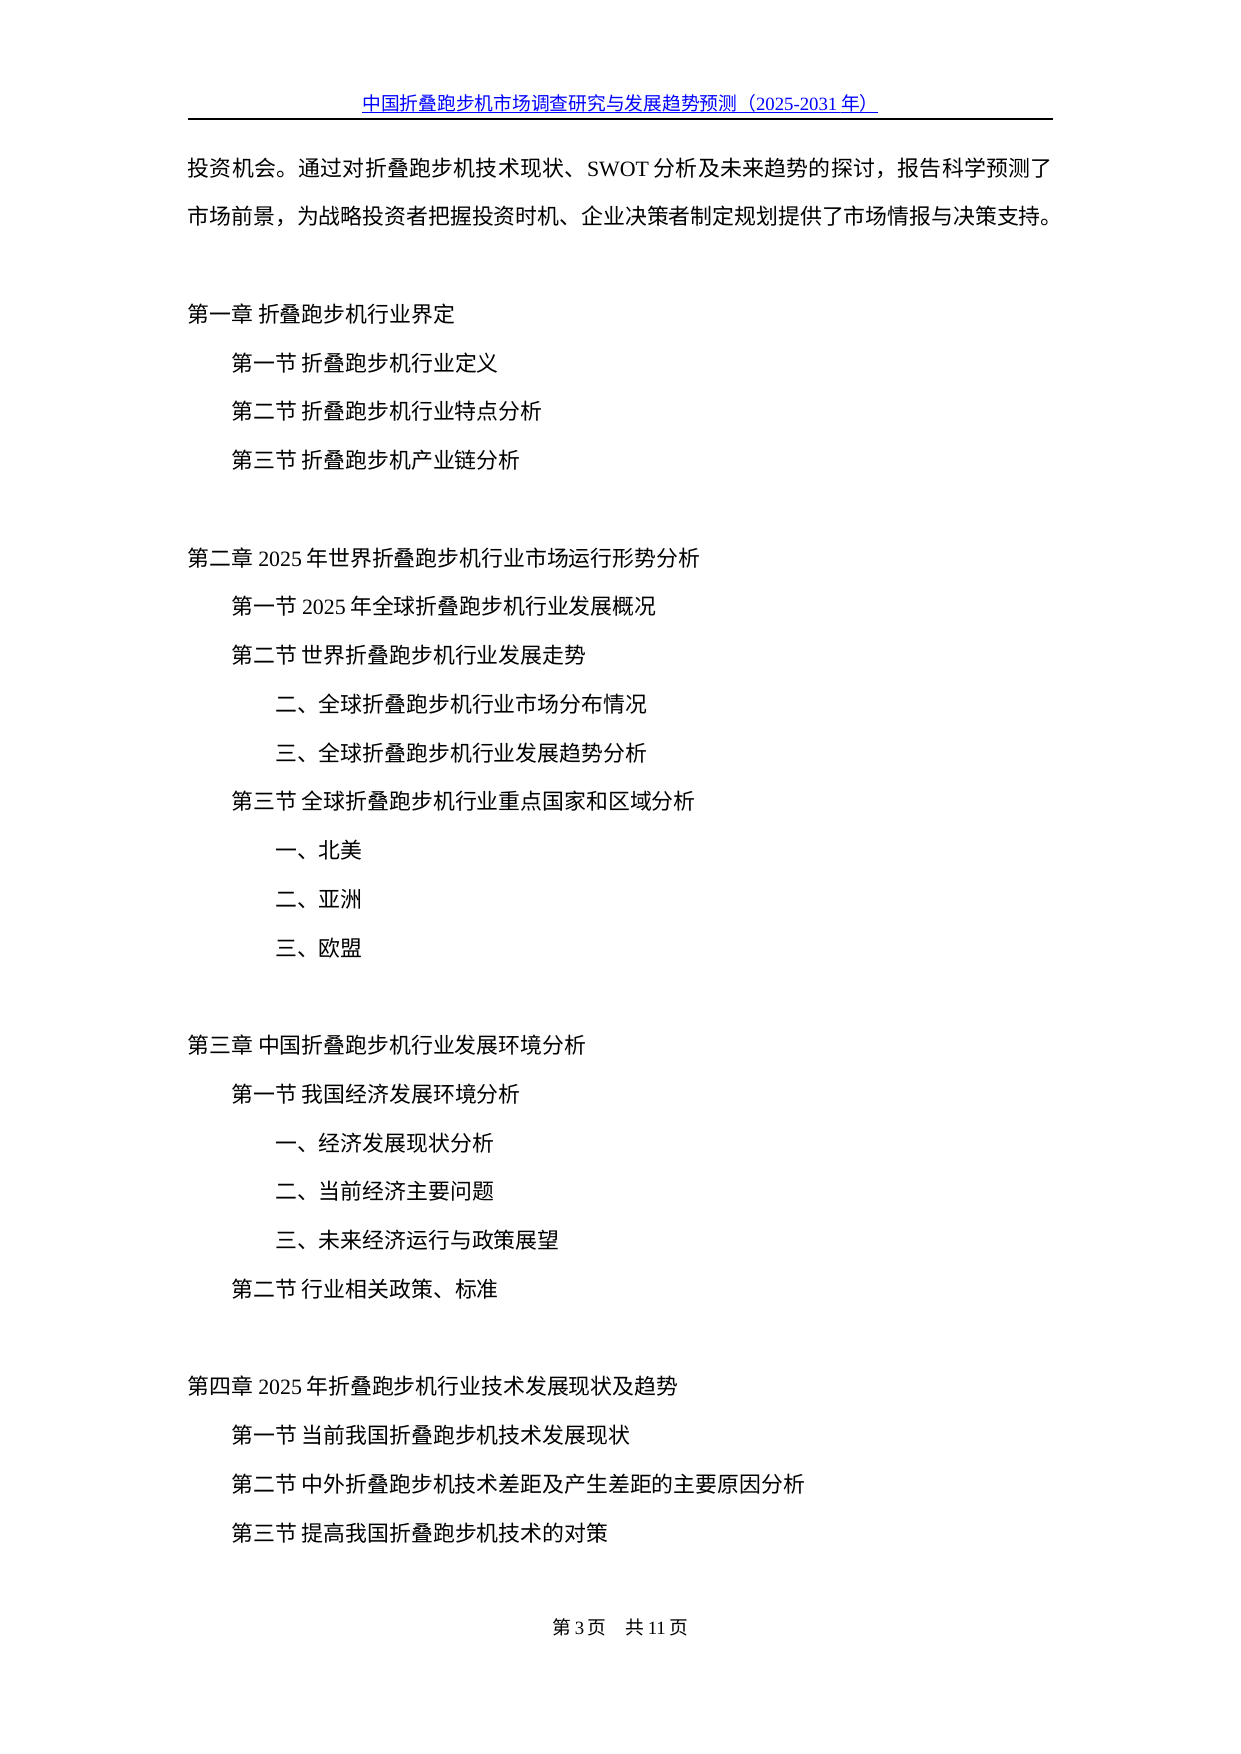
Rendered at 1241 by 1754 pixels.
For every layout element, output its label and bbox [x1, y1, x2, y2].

text [187, 150, 1053, 1548]
